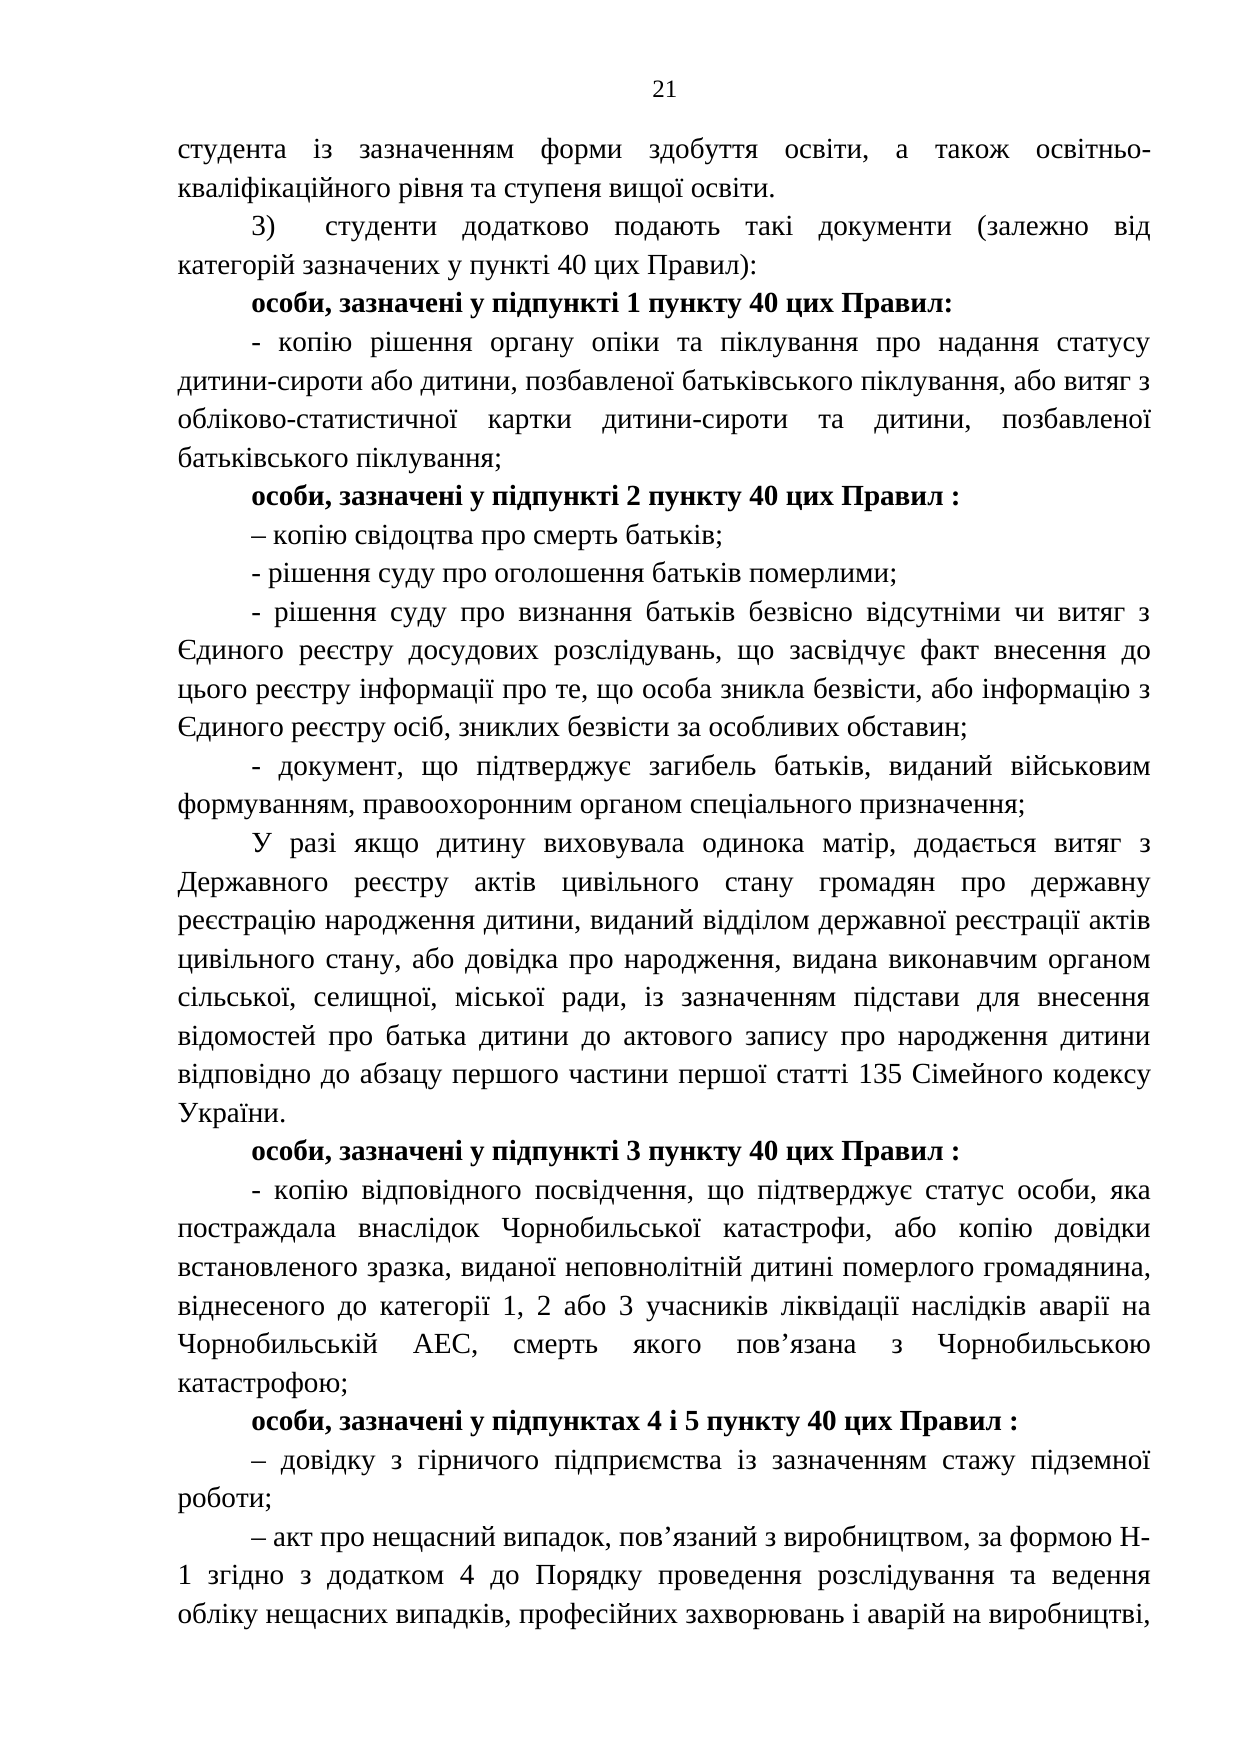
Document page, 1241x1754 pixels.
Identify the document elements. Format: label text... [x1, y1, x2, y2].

text особи, зазначені у підпункті 2 пункту 40 цих Правил : [177, 478, 1152, 512]
text особи, зазначені у підпунктах 4 і 5 пункту 40 цих Правил : [177, 1403, 1152, 1437]
text У разі якщо дитину виховувала одинока матір, додається витяг з Державного реєстру актів цивільного стану громадян про державну реєстрацію народження дитини, виданий відділом державної реєстрації актів цивільного стану, або довідка про народження, видана виконавчим органом сільської, селищної, міської ради, із зазначенням підстави для внесення відомостей про батька дитини до актового запису про народження дитини відповідно до абзацу першого частини першої статті 135 Сімейного кодексу України. [177, 825, 1152, 1128]
text - копію рішення органу опіки та піклування про надання статусу дитини-сироти або дитини, позбавленої батьківського піклування, або витяг з обліково-статистичної картки дитини-сироти та дитини, позбавленої батьківського піклування; [177, 324, 1152, 473]
text особи, зазначені у підпункті 1 пункту 40 цих Правил: [177, 286, 1152, 319]
text - рішення суду про оголошення батьків померлими; [177, 555, 1152, 589]
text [177, 131, 1152, 203]
list студенти додатково подають такі документи (залежно від категорій зазначених у пункті 40 цих Правил): [177, 208, 1152, 281]
text - рішення суду про визнання батьків безвісно відсутніми чи витяг з Єдиного реєстру досудових розслідувань, що засвідчує факт внесення до цього реєстру інформації про те, що особа зникла безвісти, або інформацію з Єдиного реєстру осіб, зниклих безвісти за особливих обставин; [177, 594, 1152, 743]
text - документ, що підтверджує загибель батьків, виданий військовим формуванням, правоохоронним органом спеціального призначення; [177, 748, 1152, 820]
text – копію свідоцтва про смерть батьків; [177, 517, 1152, 550]
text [177, 1519, 1152, 1629]
text - копію відповідного посвідчення, що підтверджує статус особи, яка постраждала внаслідок Чорнобильської катастрофи, або копію довідки встановленого зразка, виданої неповнолітній дитині померлого громадянина, віднесеного до категорії 1, 2 або 3 учасників ліквідації наслідків аварії на Чорнобильській АЕС, смерть якого пов’язана з Чорнобильською катастрофою; [177, 1172, 1152, 1398]
text – довідку з гірничого підприємства із зазначенням стажу підземної роботи; [177, 1442, 1152, 1514]
text особи, зазначені у підпункті 3 пункту 40 цих Правил : [177, 1133, 1152, 1167]
